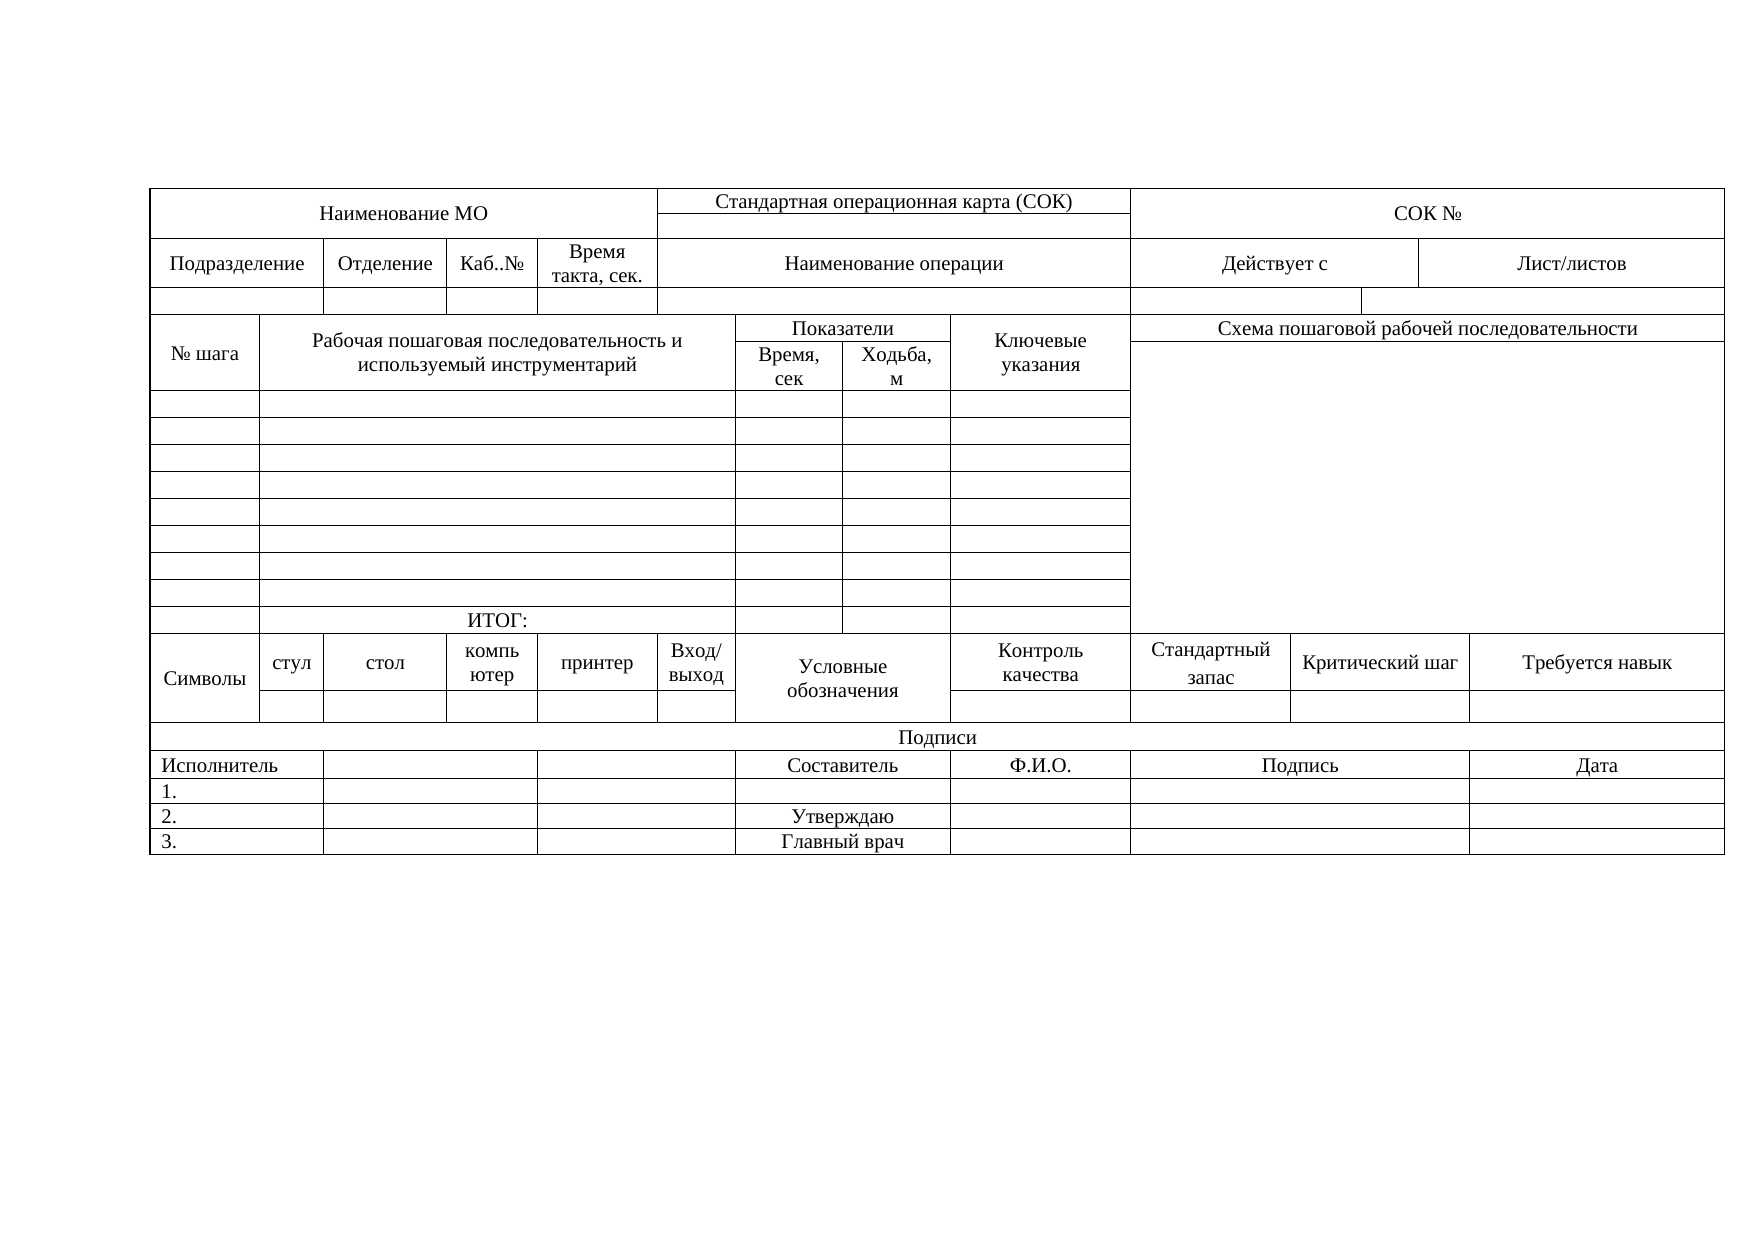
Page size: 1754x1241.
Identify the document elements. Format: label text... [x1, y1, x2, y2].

table_cell [951, 691, 1130, 722]
table_cell [151, 580, 259, 606]
table_cell [151, 553, 259, 579]
table_cell [260, 553, 735, 579]
table_cell [151, 829, 323, 853]
table_cell [538, 691, 657, 722]
table_cell [151, 391, 259, 417]
table_cell [1131, 691, 1290, 722]
table_cell [951, 779, 1130, 803]
table_cell Вход/ выход [658, 634, 735, 690]
table_cell [736, 526, 842, 552]
table_cell Каб..№ [447, 239, 537, 287]
table_cell [151, 418, 259, 444]
table_cell Критический шаг [1291, 634, 1469, 690]
table_cell Стандартный запас [1131, 634, 1290, 690]
table_cell [1131, 804, 1469, 828]
table_cell Дата [1470, 751, 1724, 778]
table_cell [151, 526, 259, 552]
table_header СОК № [1131, 189, 1724, 238]
table_cell Время такта, сек. [538, 239, 657, 287]
table_cell [736, 391, 842, 417]
table_cell [1470, 829, 1724, 853]
table_cell [843, 499, 950, 525]
table_cell Показатели [736, 315, 950, 341]
table_cell [843, 553, 950, 579]
table_cell [843, 526, 950, 552]
table_cell [736, 445, 842, 471]
table_cell [260, 391, 735, 417]
table_cell [324, 829, 537, 853]
table_cell Отделение [324, 239, 446, 287]
table_cell [260, 526, 735, 552]
table_cell Время, сек [736, 342, 842, 390]
table_cell [1470, 691, 1724, 722]
table_cell Действует с [1131, 239, 1418, 287]
table_cell [1470, 804, 1724, 828]
table_cell [260, 691, 323, 722]
table_cell [151, 288, 323, 314]
table_header Наименование МО [151, 189, 657, 238]
table_cell [736, 418, 842, 444]
table_cell [951, 418, 1130, 444]
table_cell [736, 580, 842, 606]
table_cell [151, 445, 259, 471]
table_cell Контроль качества [951, 634, 1130, 690]
table_cell Ходьба, м [843, 342, 950, 390]
table_cell [951, 472, 1130, 498]
table_cell [260, 580, 735, 606]
table_cell [843, 391, 950, 417]
table_cell [151, 607, 259, 633]
table_cell [260, 499, 735, 525]
table_cell [951, 580, 1130, 606]
table_cell Ключевые указания [951, 315, 1130, 390]
table_cell [843, 418, 950, 444]
table_cell [324, 779, 537, 803]
table_cell [736, 779, 950, 803]
table_cell Ф.И.О. [951, 751, 1130, 778]
table_cell Составитель [736, 751, 950, 778]
table_cell Утверждаю [736, 804, 950, 828]
table_cell [658, 288, 1130, 314]
table_cell Символы [151, 634, 259, 722]
table_cell [151, 499, 259, 525]
table_cell Требуется навык [1470, 634, 1724, 690]
table_header Стандартная операционная карта (СОК) [658, 189, 1130, 213]
table_cell [447, 691, 537, 722]
table_cell [260, 445, 735, 471]
table_cell Подразделение [151, 239, 323, 287]
table_cell [843, 607, 950, 633]
table_cell [260, 418, 735, 444]
table_cell [1362, 288, 1724, 314]
table_cell [1291, 691, 1469, 722]
table_cell [843, 472, 950, 498]
table_cell [151, 779, 323, 803]
table_cell Рабочая пошаговая последовательность и используемый инструментарий [260, 315, 735, 390]
table_cell [951, 553, 1130, 579]
table_cell [324, 691, 446, 722]
table_cell стул [260, 634, 323, 690]
table_cell компьютер [447, 634, 537, 690]
table_cell [951, 804, 1130, 828]
table_cell Схема пошаговой рабочей последовательности [1131, 315, 1724, 341]
table_cell [538, 829, 735, 853]
table_cell [736, 607, 842, 633]
table_cell [736, 472, 842, 498]
table_cell [736, 553, 842, 579]
table_cell Наименование операции [658, 239, 1130, 287]
table_cell [951, 829, 1130, 853]
table_cell [843, 445, 950, 471]
table_cell [951, 526, 1130, 552]
table_cell [151, 472, 259, 498]
table_cell Подпись [1131, 751, 1469, 778]
table_cell Лист/листов [1419, 239, 1724, 287]
table_cell принтер [538, 634, 657, 690]
table_cell [1131, 288, 1361, 314]
table_cell [538, 288, 657, 314]
table_cell [1470, 779, 1724, 803]
table_cell [538, 804, 735, 828]
table_cell [1131, 342, 1724, 633]
table_cell [951, 499, 1130, 525]
table_cell ИТОГ: [260, 607, 735, 633]
table_cell [951, 391, 1130, 417]
table_cell [951, 607, 1130, 633]
table_cell [951, 445, 1130, 471]
table_cell Главный врач [736, 829, 950, 853]
table_cell [1131, 829, 1469, 853]
table_cell [447, 288, 537, 314]
table_cell [324, 804, 537, 828]
table_cell [736, 499, 842, 525]
table_cell Подписи [151, 723, 1724, 750]
table_cell [260, 472, 735, 498]
table_cell стол [324, 634, 446, 690]
table_cell [324, 288, 446, 314]
table_cell [843, 580, 950, 606]
table_cell № шага [151, 315, 259, 390]
table_cell Условные обозначения [736, 634, 950, 722]
table_cell [538, 779, 735, 803]
table_cell [151, 804, 323, 828]
table_cell [658, 214, 1130, 238]
table_cell Исполнитель [151, 751, 323, 778]
table_cell [658, 691, 735, 722]
table_cell [324, 751, 537, 778]
table_cell [538, 751, 735, 778]
table_cell [1131, 779, 1469, 803]
